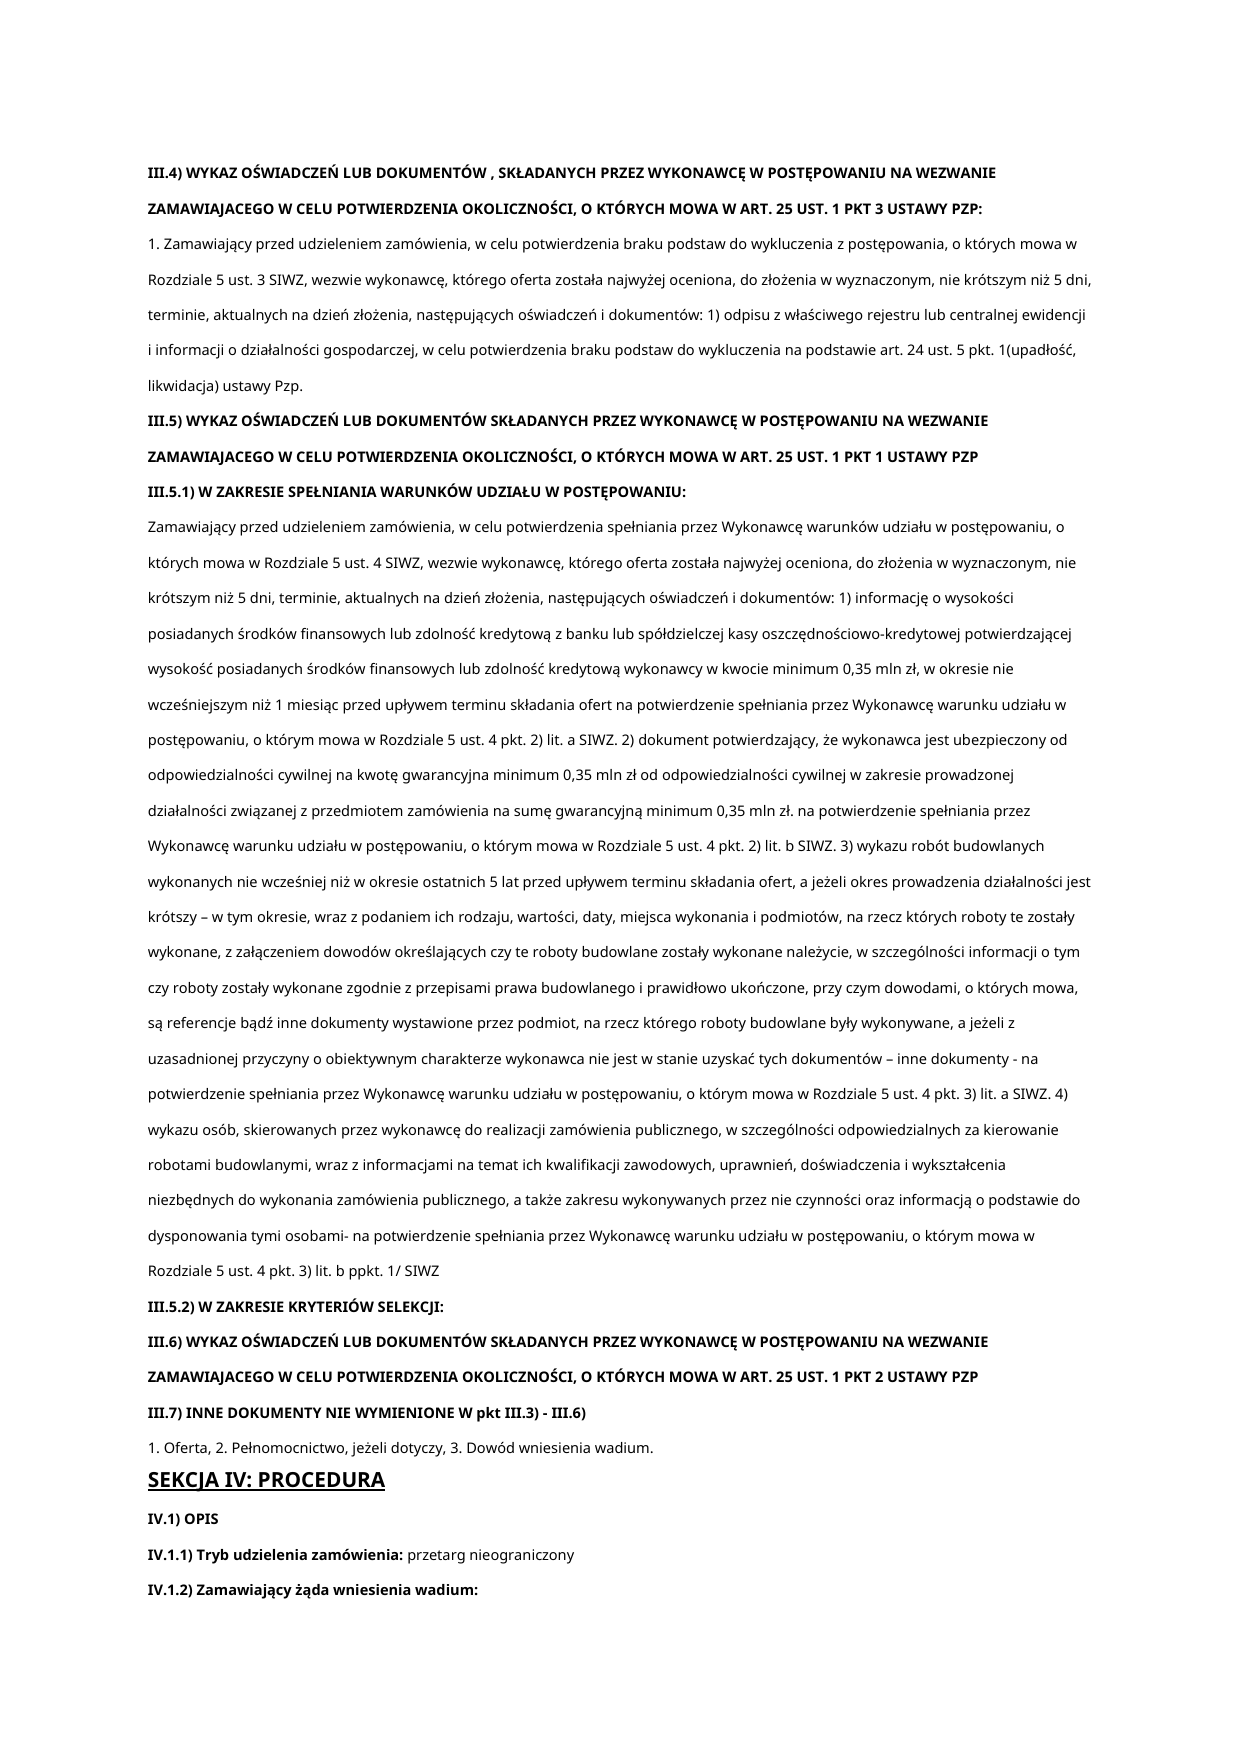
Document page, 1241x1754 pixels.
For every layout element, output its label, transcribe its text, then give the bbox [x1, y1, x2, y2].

text III.5.1) W ZAKRESIE SPEŁNIANIA WARUNKÓW UDZIAŁU W POSTĘPOWANIU: Zamawiający przed udzieleniem zamówienia, w celu potwierdzenia spełniania przez Wykonawcę warunków udziału w postępowaniu, o których mowa w Rozdziale 5 ust. 4 SIWZ, wezwie wykonawcę, którego oferta została najwyżej oceniona, do złożenia w wyznaczonym, nie krótszym niż 5 dni, terminie, aktualnych na dzień złożenia, następujących oświadczeń i dokumentów: 1) informację o wysokości posiadanych środków finansowych lub zdolność kredytową z banku lub spółdzielczej kasy oszczędnościowo-kredytowej potwierdzającej wysokość posiadanych środków finansowych lub zdolność kredytową wykonawcy w kwocie minimum 0,35 mln zł, w okresie nie wcześniejszym niż 1 miesiąc przed upływem terminu składania ofert na potwierdzenie spełniania przez Wykonawcę warunku udziału w postępowaniu, o którym mowa w Rozdziale 5 ust. 4 pkt. 2) lit. a SIWZ. 2) dokument potwierdzający, że wykonawca jest ubezpieczony od odpowiedzialności cywilnej na kwotę gwarancyjna minimum 0,35 mln zł od odpowiedzialności cywilnej w zakresie prowadzonej działalności związanej z przedmiotem zamówienia na sumę gwarancyjną minimum 0,35 mln zł. na potwierdzenie spełniania przez Wykonawcę warunku udziału w postępowaniu, o którym mowa w Rozdziale 5 ust. 4 pkt. 2) lit. b SIWZ. 3) wykazu robót budowlanych wykonanych nie wcześniej niż w okresie ostatnich 5 lat przed upływem terminu składania ofert, a jeżeli okres prowadzenia działalności jest krótszy – w tym okresie, wraz z podaniem ich rodzaju, wartości, daty, miejsca wykonania i podmiotów, na rzecz których roboty te zostały wykonane, z załączeniem dowodów określających czy te roboty budowlane zostały wykonane należycie, w szczególności informacji o tym czy roboty zostały wykonane zgodnie z przepisami prawa budowlanego i prawidłowo ukończone, przy czym dowodami, o których mowa, są referencje bądź inne dokumenty wystawione przez podmiot, na rzecz którego roboty budowlane były wykonywane, a jeżeli z uzasadnionej przyczyny o obiektywnym charakterze wykonawca nie jest w stanie uzyskać tych dokumentów – inne dokumenty - na potwierdzenie spełniania przez Wykonawcę warunku udziału w postępowaniu, o którym mowa w Rozdziale 5 ust. 4 pkt. 3) lit. a SIWZ. 4) wykazu osób, skierowanych przez wykonawcę do realizacji zamówienia publicznego, w szczególności odpowiedzialnych za kierowanie robotami budowlanymi, wraz z informacjami na temat ich kwalifikacji zawodowych, uprawnień, doświadczenia i wykształcenia niezbędnych do wykonania zamówienia publicznego, a także zakresu wykonywanych przez nie czynności oraz informacją o podstawie do dysponowania tymi osobami- na potwierdzenie spełniania przez Wykonawcę warunku udziału w postępowaniu, o którym mowa w Rozdziale 5 ust. 4 pkt. 3) lit. b ppkt. 1/ SIWZ III.5.2) W ZAKRESIE KRYTERIÓW SELEKCJI: [148, 466, 1093, 1316]
text 1. Zamawiający przed udzieleniem zamówienia, w celu potwierdzenia braku podstaw do wykluczenia z postępowania, o których mowa w Rozdziale 5 ust. 3 SIWZ, wezwie wykonawcę, którego oferta została najwyżej oceniona, do złożenia w wyznaczonym, nie krótszym niż 5 dni, terminie, aktualnych na dzień złożenia, następujących oświadczeń i dokumentów: 1) odpisu z właściwego rejestru lub centralnej ewidencji i informacji o działalności gospodarczej, w celu potwierdzenia braku podstaw do wykluczenia na podstawie art. 24 ust. 5 pkt. 1(upadłość, likwidacja) ustawy Pzp. [148, 218, 1093, 396]
text III.7) INNE DOKUMENTY NIE WYMIENIONE W pkt III.3) - III.6) [148, 1387, 1093, 1423]
text III.5) WYKAZ OŚWIADCZEŃ LUB DOKUMENTÓW SKŁADANYCH PRZEZ WYKONAWCĘ W POSTĘPOWANIU NA WEZWANIE ZAMAWIAJACEGO W CELU POTWIERDZENIA OKOLICZNOŚCI, O KTÓRYCH MOWA W ART. 25 UST. 1 PKT 1 USTAWY PZP [148, 396, 1093, 466]
text IV.1) OPIS IV.1.1) Tryb udzielenia zamówienia: przetarg nieograniczony IV.1.2) Zamawiający żąda wniesienia wadium: [148, 1493, 1093, 1600]
text SEKCJA IV: PROCEDURA [148, 1458, 1093, 1493]
text III.6) WYKAZ OŚWIADCZEŃ LUB DOKUMENTÓW SKŁADANYCH PRZEZ WYKONAWCĘ W POSTĘPOWANIU NA WEZWANIE ZAMAWIAJACEGO W CELU POTWIERDZENIA OKOLICZNOŚCI, O KTÓRYCH MOWA W ART. 25 UST. 1 PKT 2 USTAWY PZP [148, 1316, 1093, 1387]
text III.4) WYKAZ OŚWIADCZEŃ LUB DOKUMENTÓW , SKŁADANYCH PRZEZ WYKONAWCĘ W POSTĘPOWANIU NA WEZWANIE ZAMAWIAJACEGO W CELU POTWIERDZENIA OKOLICZNOŚCI, O KTÓRYCH MOWA W ART. 25 UST. 1 PKT 3 USTAWY PZP: [148, 148, 1093, 218]
text 1. Oferta, 2. Pełnomocnictwo, jeżeli dotyczy, 3. Dowód wniesienia wadium. [148, 1423, 1093, 1458]
